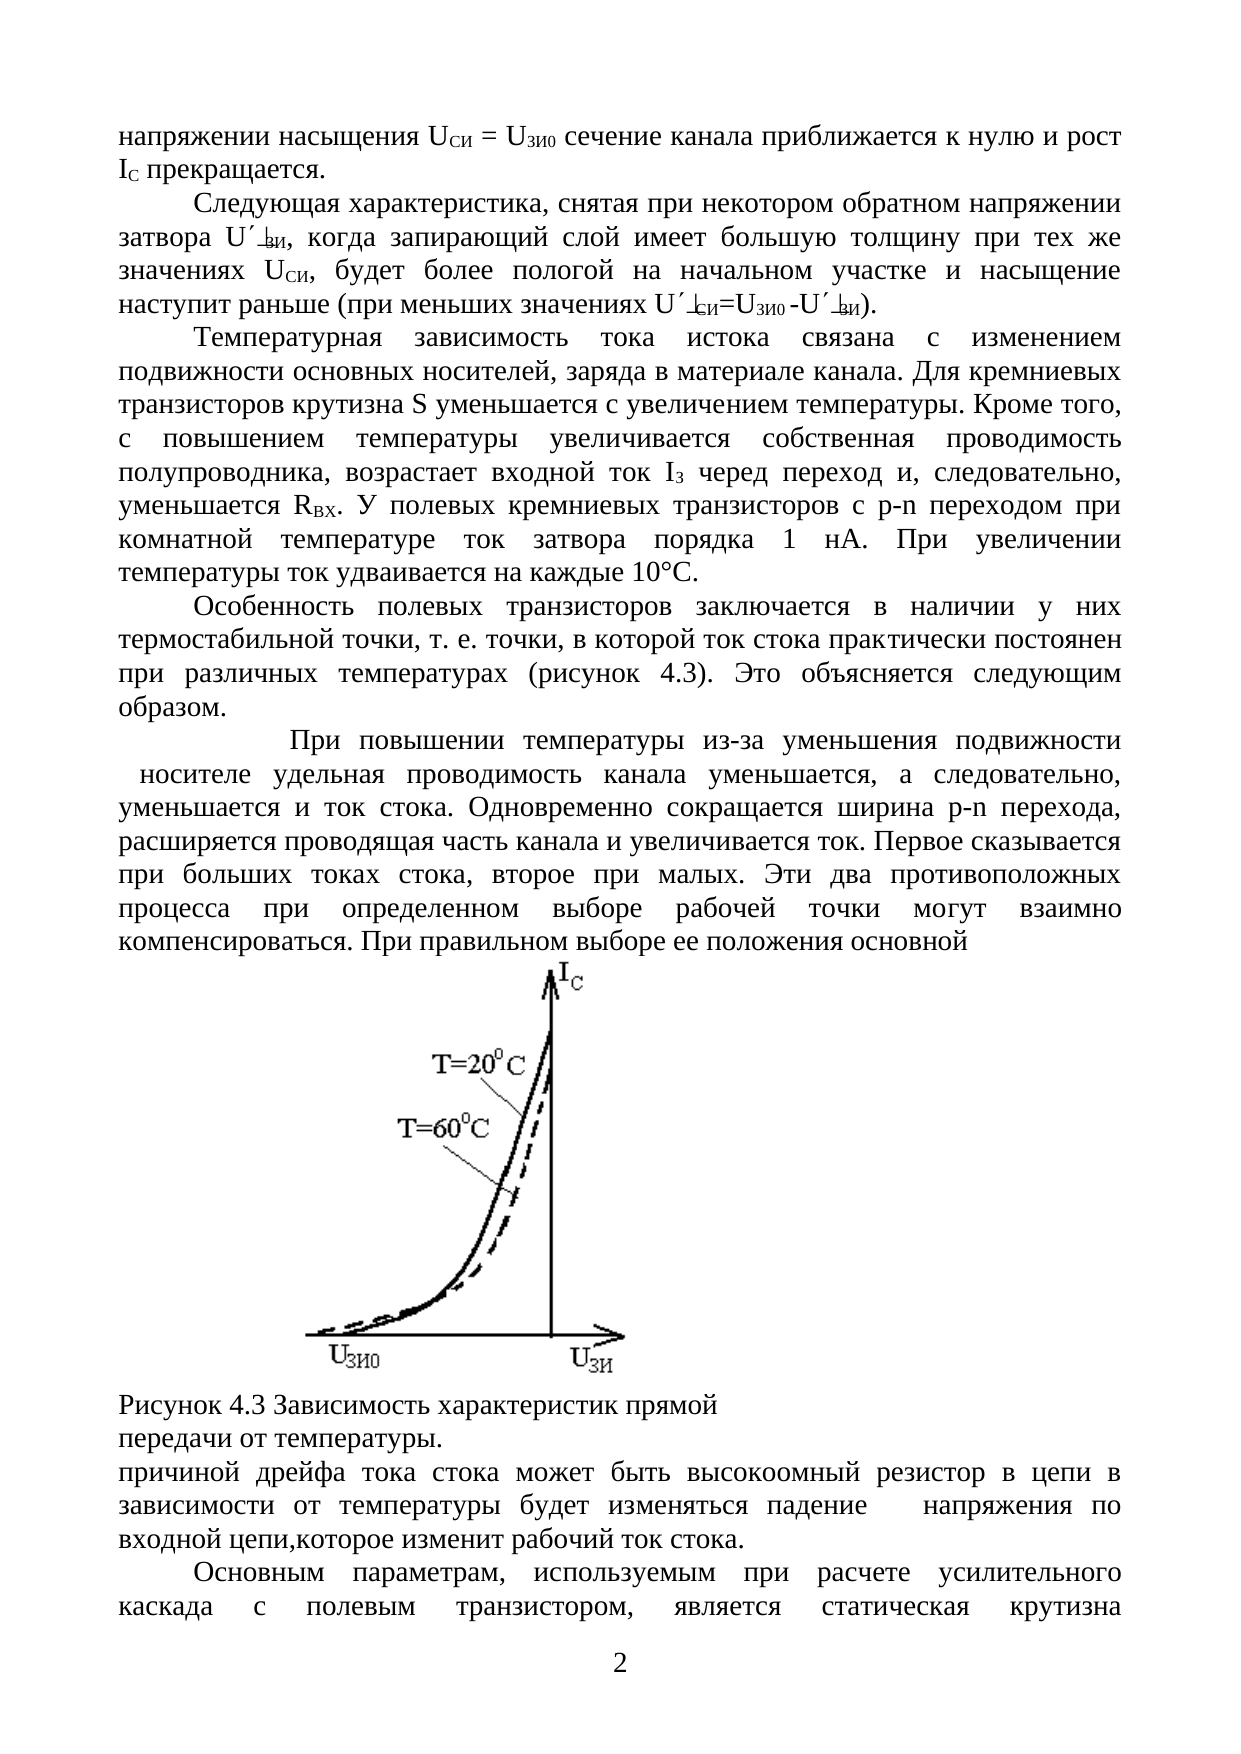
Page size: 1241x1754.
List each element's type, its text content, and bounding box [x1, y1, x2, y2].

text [118, 1554, 1122, 1622]
picture [268, 956, 680, 1387]
text При повышении температуры из-за уменьшения подвижности носителе удельная проводимость канала уменьшается, а следовательно, уменьшается и ток стока. Одновременно сокращается ширина p-n перехода, расширяется проводящая часть канала и увеличивается ток. Первое сказывается при больших токах стока, второе при малых. Эти два противоположных процесса при определенном выборе рабочей точки могут взаимно компенсироваться. При правильном выборе ее положения основной [118, 722, 1122, 957]
text Особенность полевых транзисторов заключается в наличии у них термостабильной точки, т. е. точки, в которой ток стока практически постоянен при различных температурах (рисунок 4.3). Это объясняется следующим образом. [118, 588, 1122, 722]
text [118, 118, 1122, 185]
table_header Рисунок 4.3 Зависимость характеристик прямой передачи от температуры. [107, 1387, 736, 1454]
text Следующая характеристика, снятая при некотором обратном напряжении затвора U^ЗИ, когда запирающий слой имеет большую толщину при тех же значениях UСИ, будет более пологой на начальном участке и насыщение наступит раньше (при меньших значениях U^СИ=UЗИ0 -U^ЗИ). [118, 185, 1122, 319]
text Температурная зависимость тока истока связана с изменением подвижности основных носителей, заряда в материале канала. Для кремниевых транзисторов крутизна S уменьшается с увеличением температуры. Кроме того, с повышением температуры увеличивается собственная проводимость полупроводника, возрастает входной ток IЗ черед переход и, следовательно, уменьшается RВХ. У полевых кремниевых транзисторов с p-n переходом при комнатной температуре ток затвора порядка 1 нА. При увеличении температуры ток удваивается на каждые 10°С. [118, 319, 1122, 588]
text причиной дрейфа тока стока может быть высокоомный резистор в цепи в зависимости от температуры будет изменяться падение напряжения по входной цепи,которое изменит рабочий ток стока. [118, 1454, 1122, 1554]
